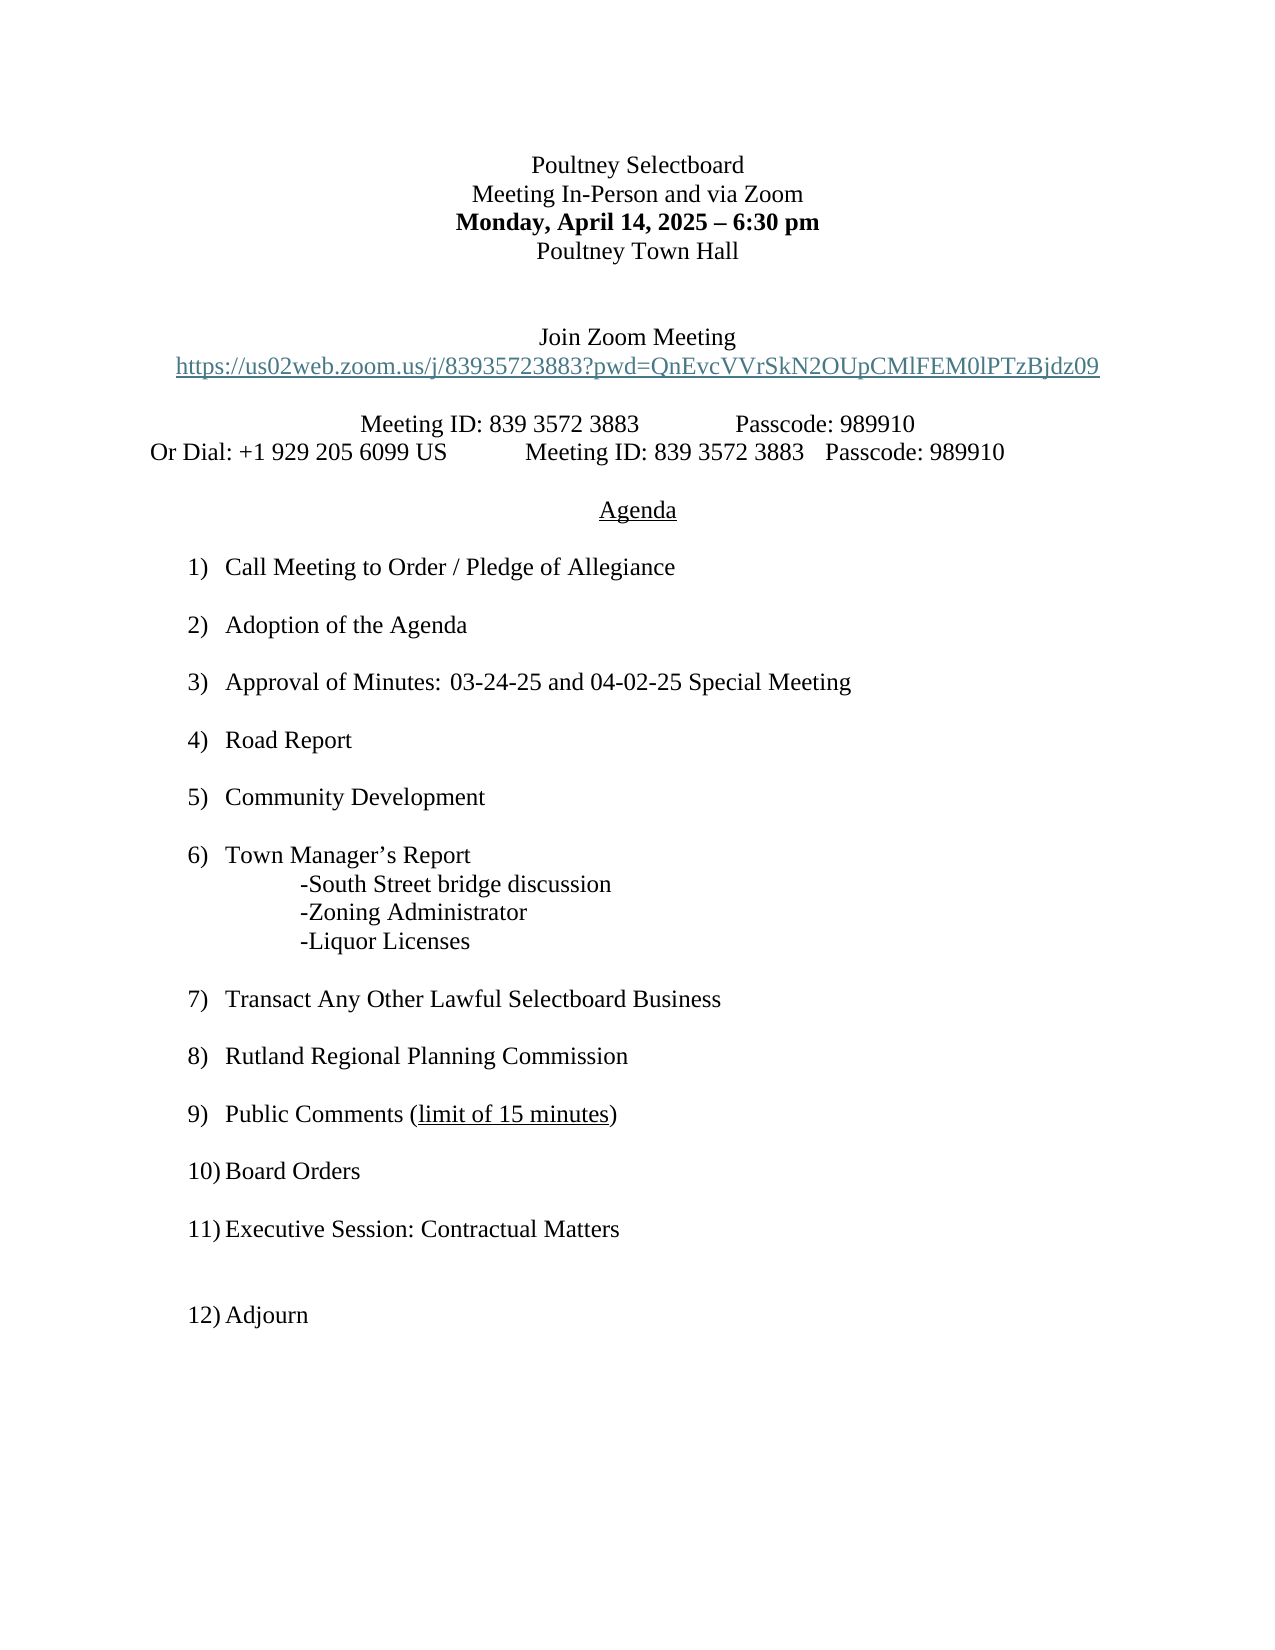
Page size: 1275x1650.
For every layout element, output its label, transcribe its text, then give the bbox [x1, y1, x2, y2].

text Agenda [150, 495, 1125, 524]
text -Zoning Administrator [300, 897, 1125, 926]
text Monday, April 14, 2025 – 6:30 pm [150, 207, 1125, 236]
list Community Development [187, 782, 1125, 811]
list Approval of Minutes: 03-24-25 and 04-02-25 Special Meeting [187, 667, 1125, 696]
list Adjourn [187, 1300, 1125, 1329]
text -Liquor Licenses [300, 926, 1125, 955]
list Town Manager’s Report [187, 840, 1125, 869]
list Road Report [187, 725, 1125, 754]
list Adoption of the Agenda [187, 610, 1125, 639]
text -South Street bridge discussion [300, 869, 1125, 897]
text Poultney Selectboard [150, 150, 1125, 179]
text Poultney Town Hall [150, 236, 1125, 265]
text Meeting ID: 839 3572 3883 Passcode: 989910 [150, 409, 1125, 437]
list Public Comments (limit of 15 minutes) [187, 1099, 1125, 1127]
list Board Orders [187, 1156, 1125, 1185]
text https://us02web.zoom.us/j/83935723883?pwd=QnEvcVVrSkN2OUpCMlFEM0lPTzBjdz09 [150, 351, 1125, 380]
text Or Dial: +1 929 205 6099 US Meeting ID: 839 3572 3883 Passcode: 989910 [150, 437, 1125, 466]
text Join Zoom Meeting [150, 322, 1125, 351]
list Rutland Regional Planning Commission [187, 1041, 1125, 1070]
list Transact Any Other Lawful Selectboard Business [187, 984, 1125, 1012]
list Executive Session: Contractual Matters [187, 1214, 1125, 1242]
text Meeting In-Person and via Zoom [150, 179, 1125, 207]
list Call Meeting to Order / Pledge of Allegiance [187, 552, 1125, 581]
